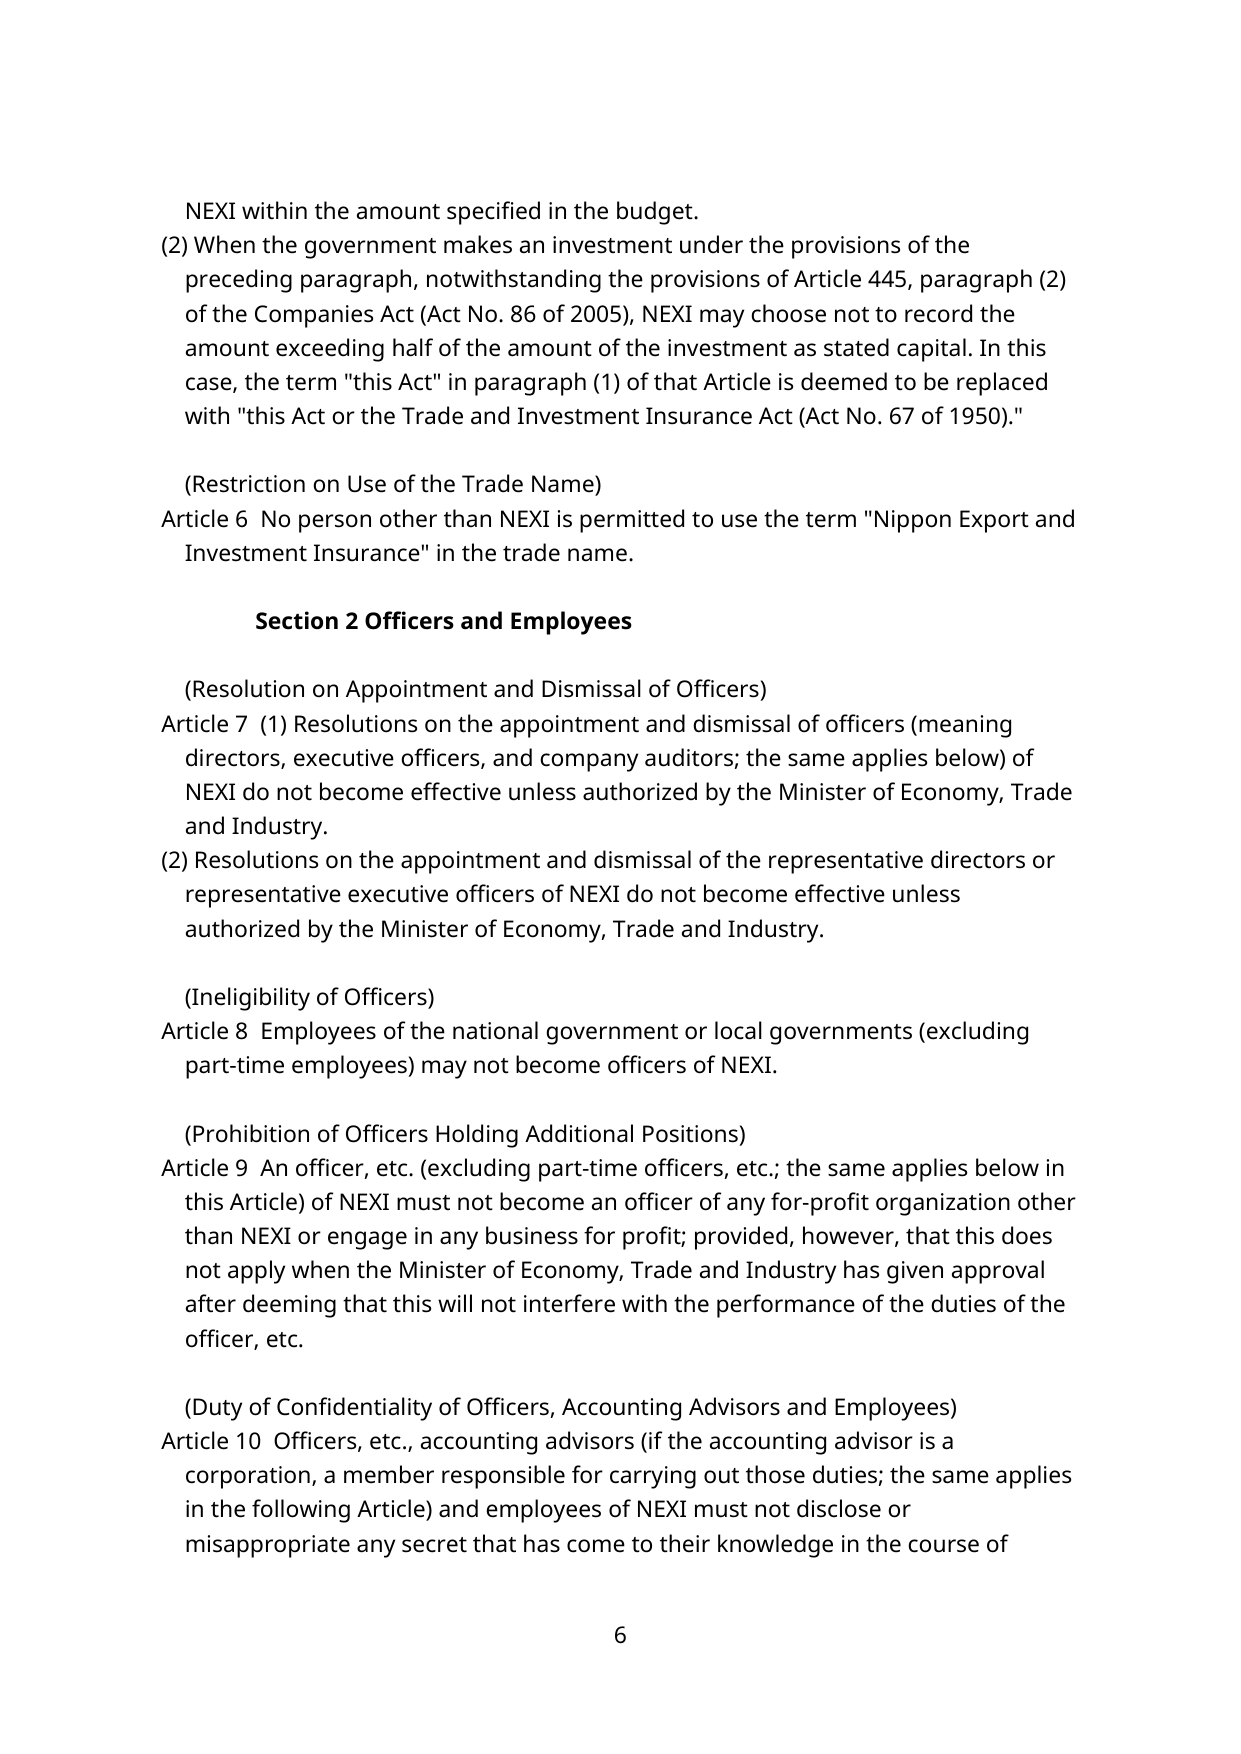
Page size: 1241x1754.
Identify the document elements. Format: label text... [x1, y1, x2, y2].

text (2) When the government makes an investment under the provisions of the preceding paragraph, notwithstanding the provisions of Article 445, paragraph (2) of the Companies Act (Act No. 86 of 2005), NEXI may choose not to record the amount exceeding half of the amount of the investment as stated capital. In this case, the term "this Act" in paragraph (1) of that Article is deemed to be replaced with "this Act or the Trade and Investment Insurance Act (Act No. 67 of 1950)." [161, 228, 1079, 433]
text Article 8 Employees of the national government or local governments (excluding part-time employees) may not become officers of NEXI. [161, 1014, 1079, 1082]
text Article 7 (1) Resolutions on the appointment and dismissal of officers (meaning directors, executive officers, and company auditors; the same applies below) of NEXI do not become effective unless authorized by the Minister of Economy, Trade and Industry. [161, 706, 1079, 843]
text (Ineligibility of Officers) [184, 979, 1079, 1014]
text (2) Resolutions on the appointment and dismissal of the representative directors or representative executive officers of NEXI do not become effective unless authorized by the Minister of Economy, Trade and Industry. [161, 843, 1079, 945]
text (Resolution on Appointment and Dismissal of Officers) [184, 672, 1079, 706]
text Section 2 Officers and Employees [253, 604, 1079, 638]
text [161, 194, 1079, 228]
text Article 6 No person other than NEXI is permitted to use the term "Nippon Export and Investment Insurance" in the trade name. [161, 501, 1079, 569]
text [161, 1424, 1079, 1560]
text (Prohibition of Officers Holding Additional Positions) [184, 1116, 1079, 1150]
text (Restriction on Use of the Trade Name) [184, 467, 1079, 501]
text Article 9 An officer, etc. (excluding part-time officers, etc.; the same applies below in this Article) of NEXI must not become an officer of any for-profit organization other than NEXI or engage in any business for profit; provided, however, that this does not apply when the Minister of Economy, Trade and Industry has given approval after deeming that this will not interfere with the performance of the duties of the officer, etc. [161, 1150, 1079, 1355]
text (Duty of Confidentiality of Officers, Accounting Advisors and Employees) [184, 1389, 1079, 1424]
